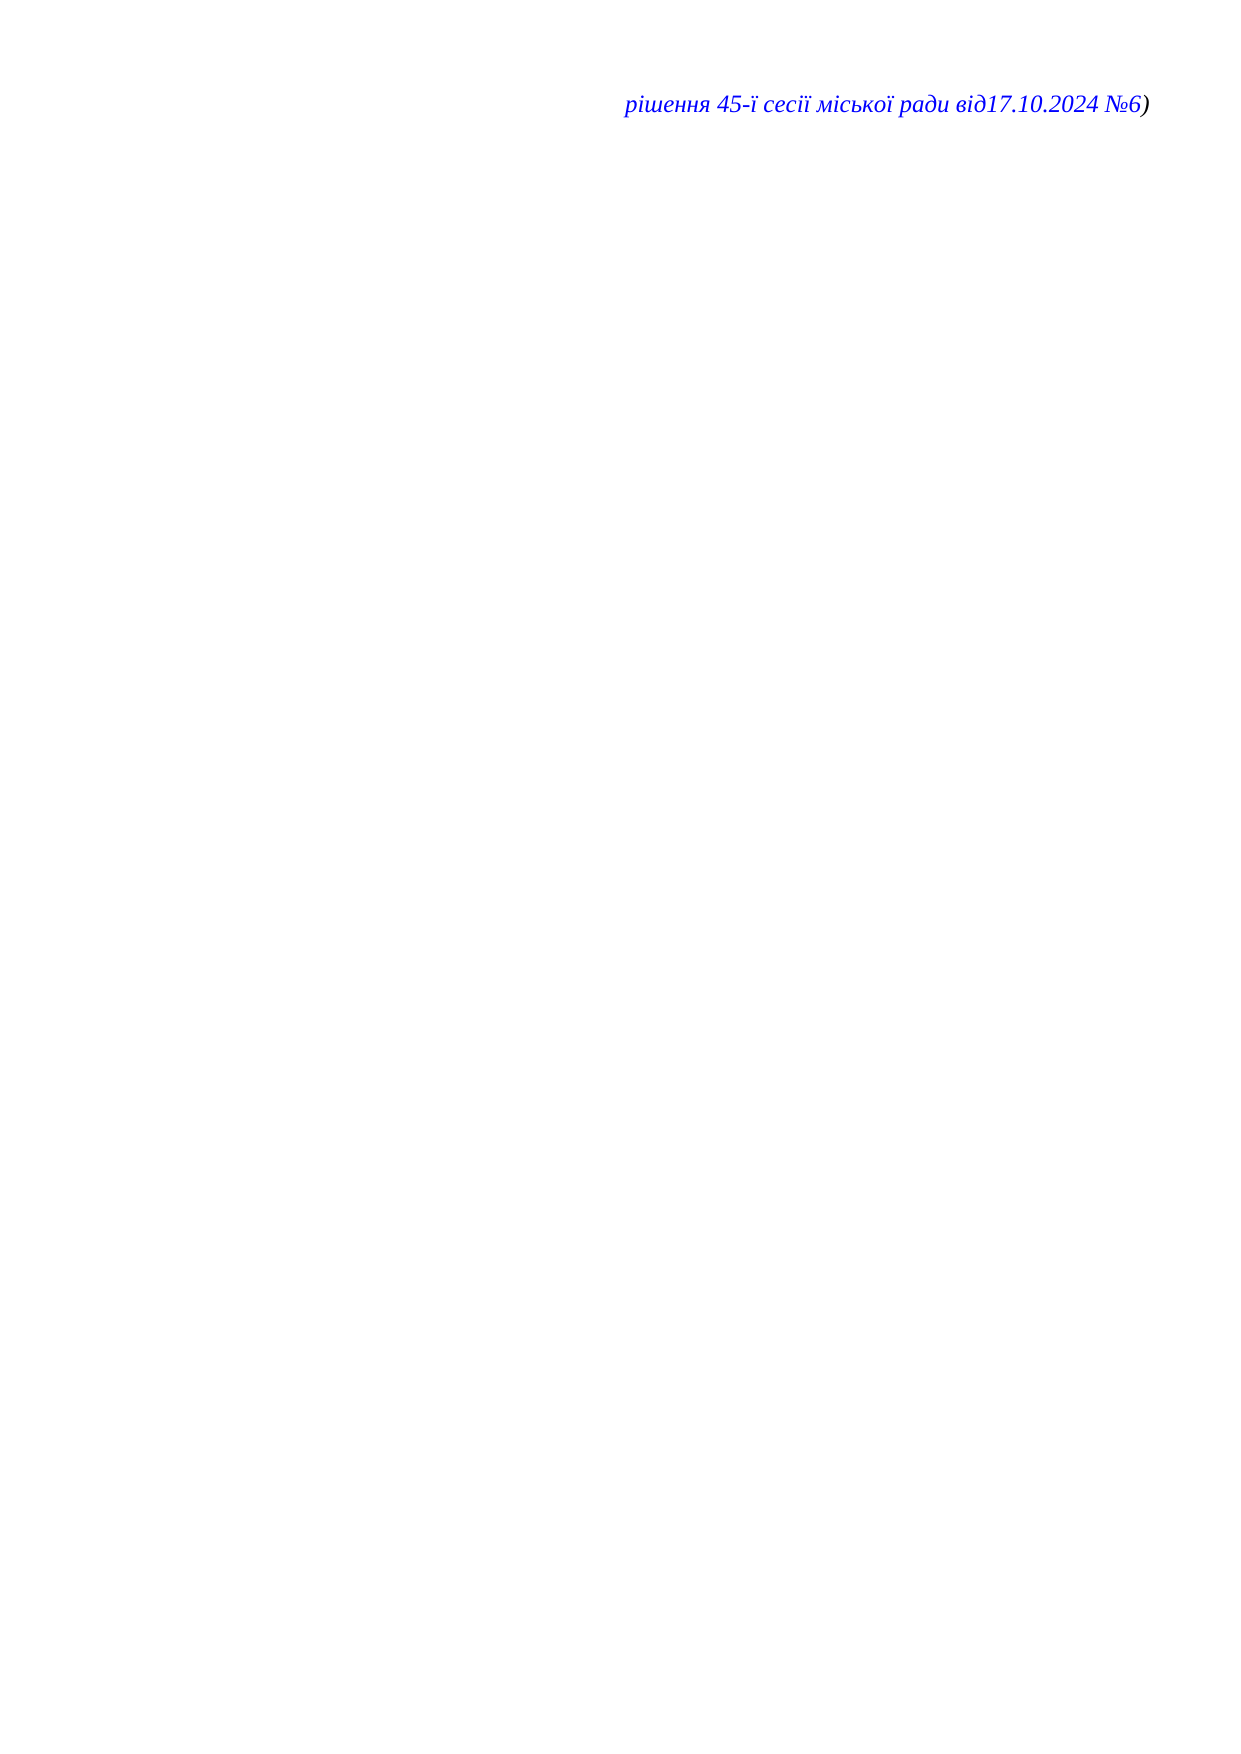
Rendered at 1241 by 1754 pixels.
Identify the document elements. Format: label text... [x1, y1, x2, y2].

text рішення 45-ї сесії міської ради від17.10.2024 №6) [148, 89, 1152, 117]
